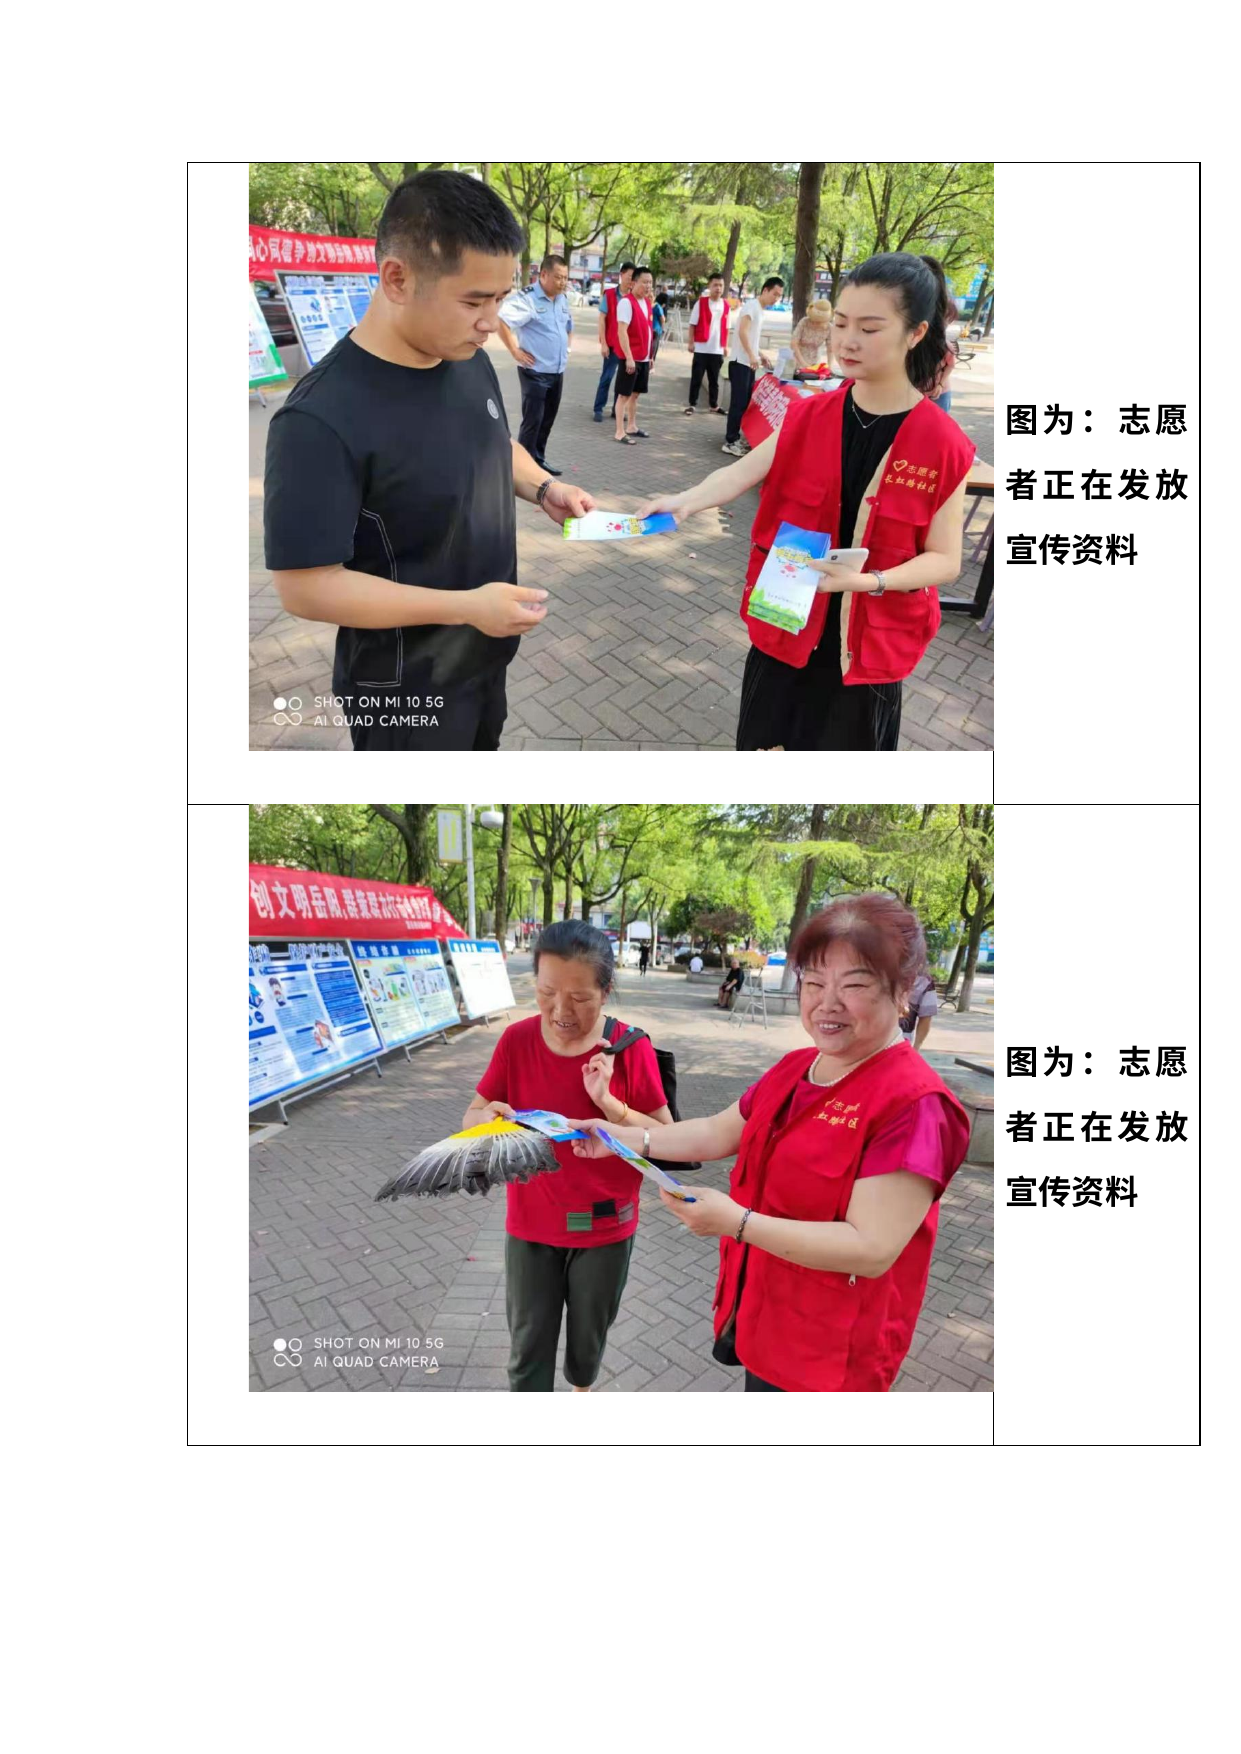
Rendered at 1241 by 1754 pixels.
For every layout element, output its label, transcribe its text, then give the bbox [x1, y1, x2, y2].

table_cell [188, 805, 993, 1445]
table_cell 图为：志愿者正在发放宣传资料 [994, 163, 1199, 803]
picture [248, 163, 994, 751]
picture [248, 804, 994, 1392]
table_cell 图为：志愿者正在发放宣传资料 [994, 805, 1199, 1445]
table_cell [188, 163, 993, 803]
